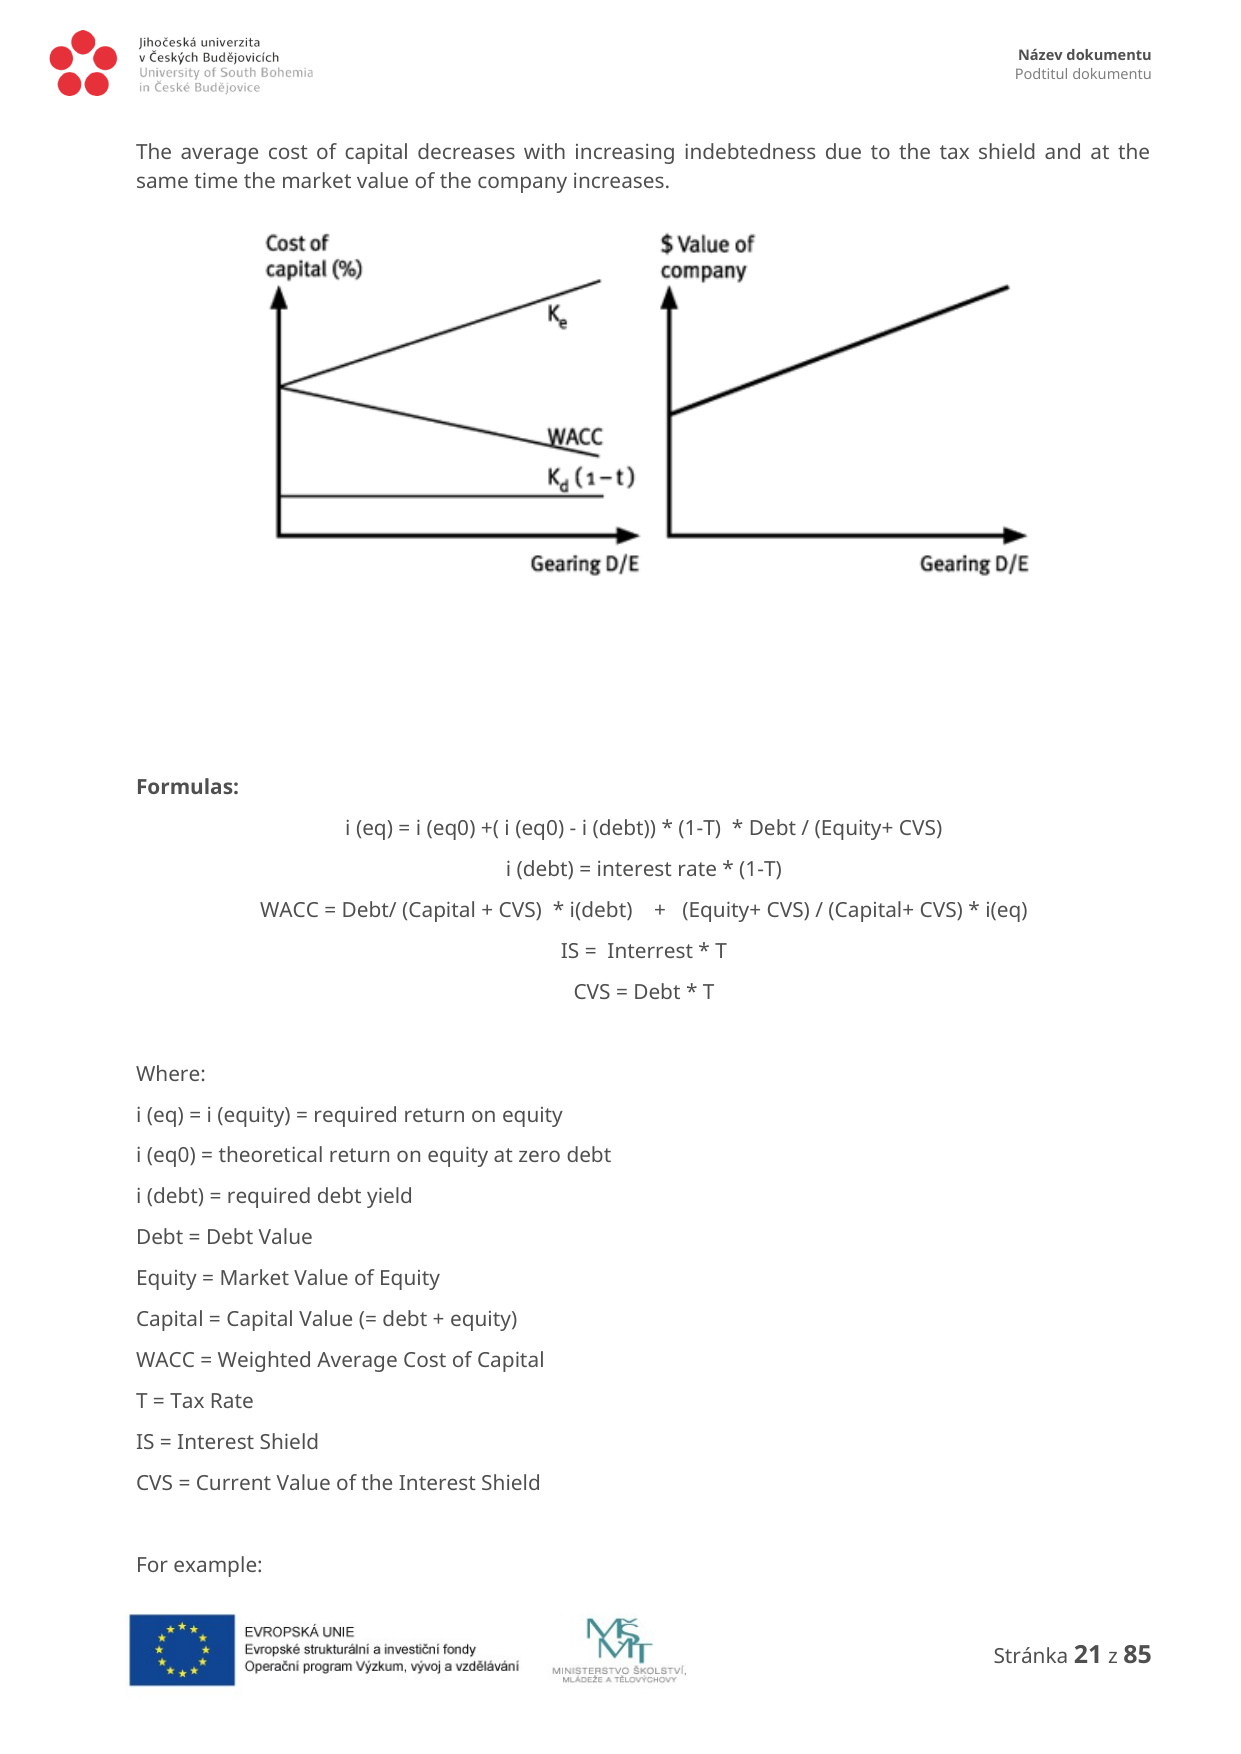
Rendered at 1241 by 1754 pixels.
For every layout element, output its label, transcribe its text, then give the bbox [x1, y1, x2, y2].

text Equity = Market Value of Equity [136, 1263, 1152, 1292]
picture [92, 1581, 717, 1721]
text i (debt) = required debt yield [136, 1182, 1152, 1210]
text WACC = Weighted Average Cost of Capital [136, 1345, 1152, 1374]
text Where: [136, 1059, 1152, 1087]
text i (eq) = i (eq0) +( i (eq0) - i (debt)) * (1-T) * Debt / (Equity+ CVS) [136, 813, 1152, 842]
text IS = Interest Shield [136, 1427, 1152, 1456]
text i (eq) = i (equity) = required return on equity [136, 1100, 1152, 1128]
text CVS = Debt * T [136, 977, 1152, 1005]
text Debt = Debt Value [136, 1222, 1152, 1251]
text The average cost of capital decreases with increasing indebtedness due to the tax shield and at the same time the market value of the company increases. [136, 137, 1152, 194]
picture [49, 30, 313, 96]
text Formulas: [136, 772, 1152, 801]
text Capital = Capital Value (= debt + equity) [136, 1304, 1152, 1333]
picture [226, 206, 1062, 596]
text i (debt) = interest rate * (1-T) [136, 854, 1152, 882]
text WACC = Debt/ (Capital + CVS) * i(debt) + (Equity+ CVS) / (Capital+ CVS) * i(eq) [136, 895, 1152, 923]
text CVS = Current Value of the Interest Shield [136, 1468, 1152, 1497]
text For example: [136, 1550, 1152, 1578]
text i (eq0) = theoretical return on equity at zero debt [136, 1141, 1152, 1169]
text IS = Interrest * T [136, 936, 1152, 964]
text T = Tax Rate [136, 1386, 1152, 1415]
